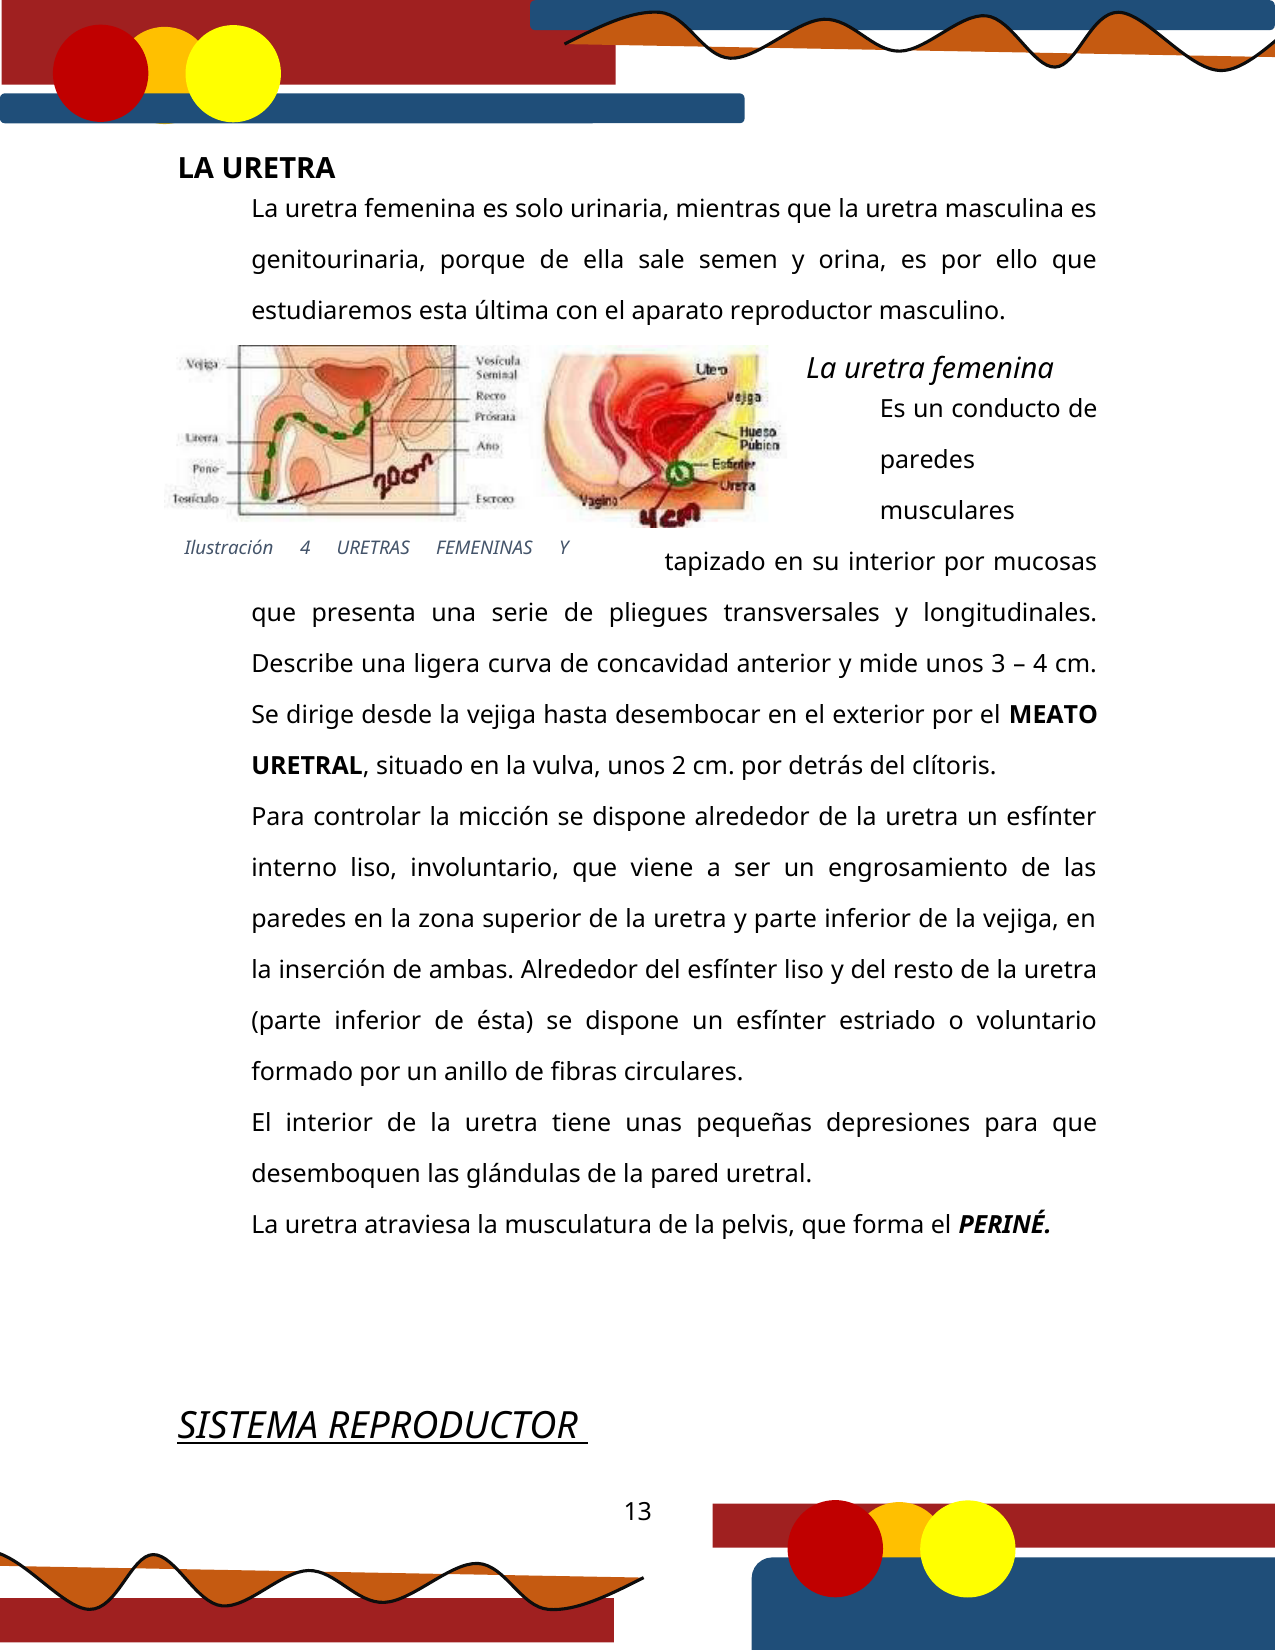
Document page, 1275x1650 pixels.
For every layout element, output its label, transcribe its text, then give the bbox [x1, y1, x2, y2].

text La uretra atraviesa la musculatura de la pelvis, que forma el PERINÉ. [251, 1207, 1098, 1241]
subtitle La uretra femenina [788, 348, 1098, 387]
subtitle SISTEMA REPRODUCTOR [177, 1399, 1098, 1450]
text Es un conducto de paredes musculares tapizado en su interior por mucosas que presenta una serie de pliegues transversales y longitudinales. Describe una ligera curva de concavidad anterior y mide unos 3 – 4 cm. Se dirige desde la vejiga hasta desembocar en el exterior por el MEATO URETRAL, situado en la vulva, unos 2 cm. por detrás del clítoris. [251, 391, 1098, 782]
text Para controlar la micción se dispone alrededor de la uretra un esfínter interno liso, involuntario, que viene a ser un engrosamiento de las paredes en la zona superior de la uretra y parte inferior de la vejiga, en la inserción de ambas. Alrededor del esfínter liso y del resto de la uretra (parte inferior de ésta) se dispone un esfínter estriado o voluntario formado por un anillo de fibras circulares. [251, 799, 1098, 1088]
subtitle LA URETRA [177, 148, 1098, 187]
text El interior de la uretra tiene unas pequeñas depresiones para que desemboquen las glándulas de la pared uretral. [251, 1105, 1098, 1190]
text La uretra femenina es solo urinaria, mientras que la uretra masculina es genitourinaria, porque de ella sale semen y orina, es por ello que estudiaremos esta última con el aparato reproductor masculino. [251, 190, 1098, 327]
